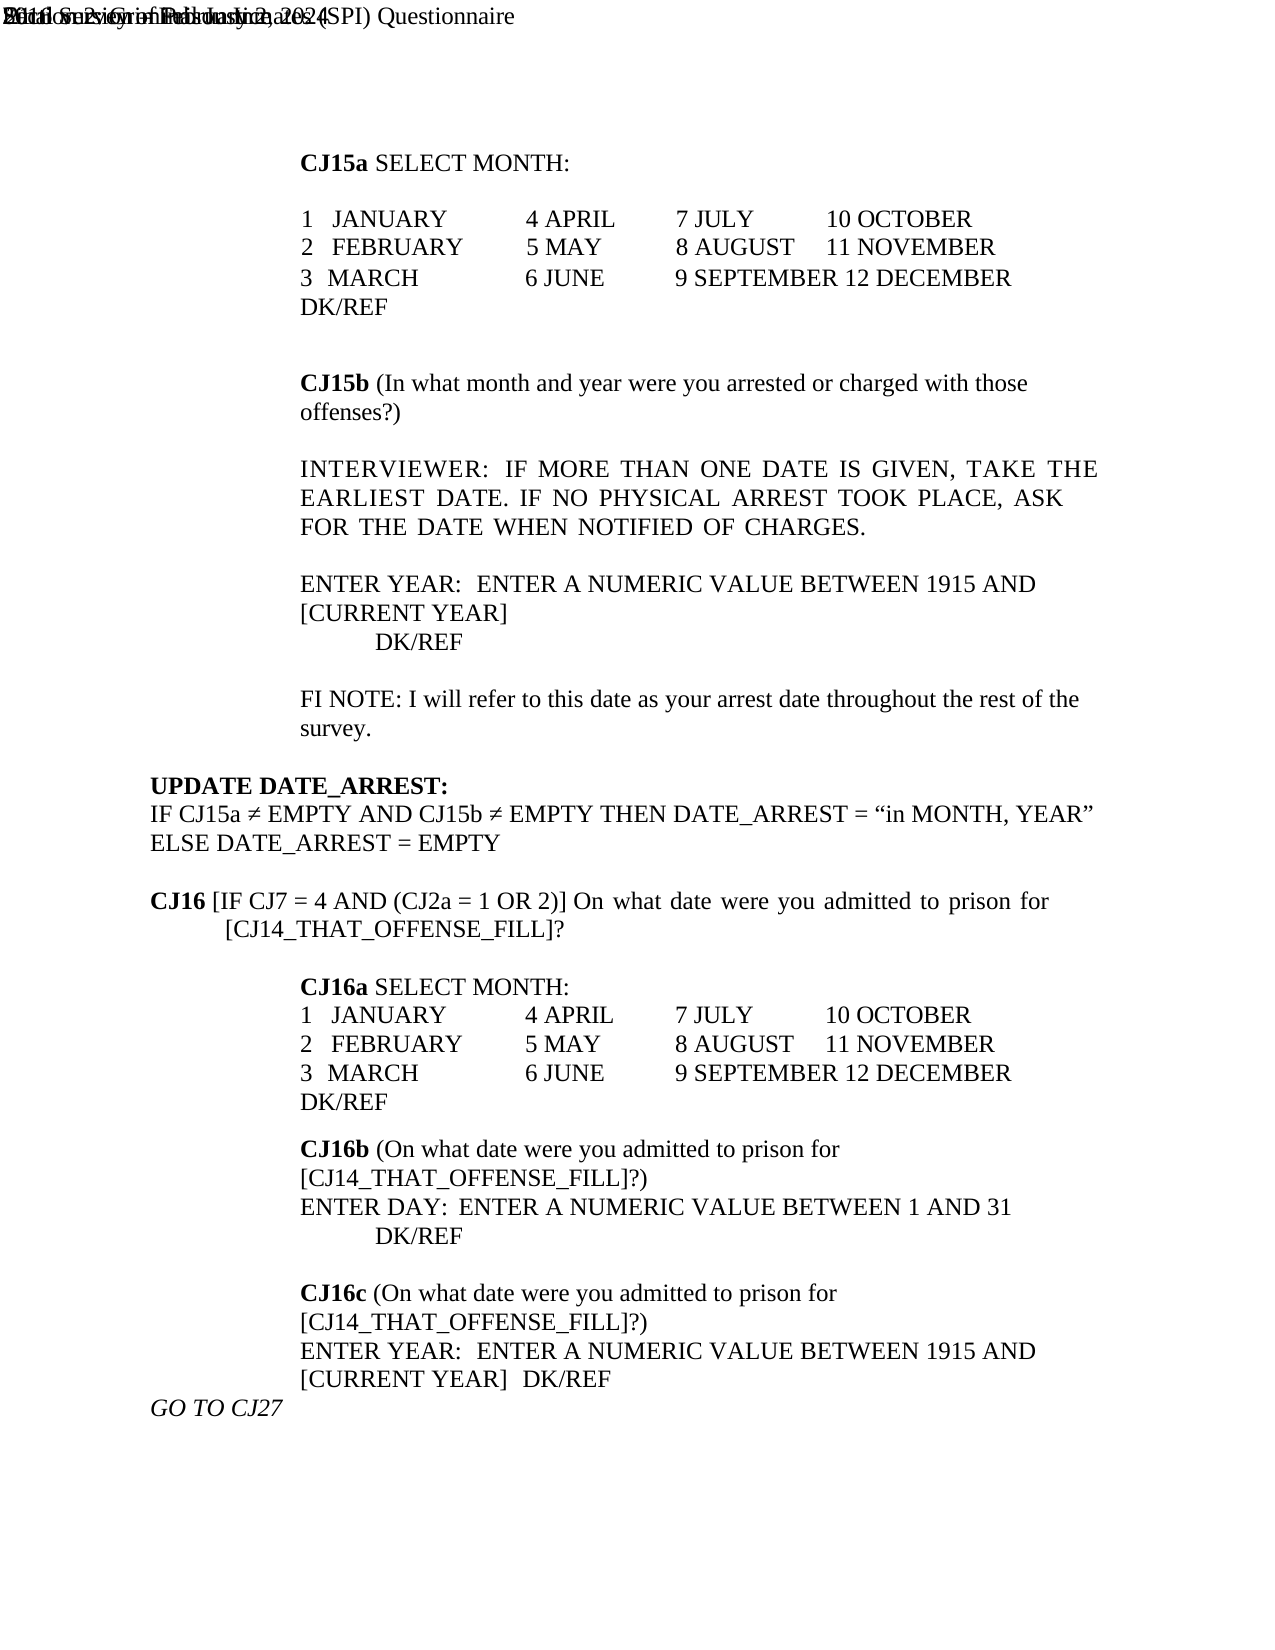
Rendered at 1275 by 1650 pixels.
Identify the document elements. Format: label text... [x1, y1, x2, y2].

text CJ16c (On what date were you admitted to prison for [CJ14_THAT_OFFENSE_FILL]?) [300, 1278, 1139, 1336]
text FI NOTE: I will refer to this date as your arrest date throughout the rest of the survey. [300, 684, 1139, 742]
text ENTER DAY: ENTER A NUMERIC VALUE BETWEEN 1 AND 31 DK/REF [300, 1192, 1071, 1249]
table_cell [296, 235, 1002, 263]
text IF CJ15a ≠ EMPTY AND CJ15b ≠ EMPTY THEN DATE_ARREST = “in MONTH, YEAR” [150, 799, 1139, 828]
text 3 MARCH 6 JUNE 9 SEPTEMBER 12 DECEMBER DK/REF [300, 263, 1012, 321]
text CJ15a SELECT MONTH: [300, 148, 1139, 177]
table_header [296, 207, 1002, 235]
text ENTER YEAR: ENTER A NUMERIC VALUE BETWEEN 1915 AND [CURRENT YEAR] DK/REF [300, 1336, 1139, 1393]
text DK/REF [375, 627, 1139, 656]
text FOR THE DATE WHEN NOTIFIED OF CHARGES. [300, 512, 1139, 541]
text 2 FEBRUARY 5 MAY 8 AUGUST 11 NOVEMBER [300, 1029, 1139, 1058]
text 3 MARCH 6 JUNE 9 SEPTEMBER 12 DECEMBER DK/REF [300, 1058, 1012, 1116]
text CJ16 [IF CJ7 = 4 AND (CJ2a = 1 OR 2)] On what date were you admitted to prison for [CJ14_THAT_OFFENSE_FILL]? [150, 886, 1139, 943]
text UPDATE DATE_ARREST: [150, 771, 1139, 799]
text ENTER YEAR: ENTER A NUMERIC VALUE BETWEEN 1915 AND [CURRENT YEAR] [300, 569, 1139, 627]
text INTERVIEWER: IF MORE THAN ONE DATE IS GIVEN, TAKE THE EARLIEST DATE. IF NO PHYSICAL ARREST TOOK PLACE, ASK [300, 454, 1139, 512]
text CJ16b (On what date were you admitted to prison for [CJ14_THAT_OFFENSE_FILL]?) [300, 1134, 1139, 1192]
text GO TO CJ27 [150, 1393, 1139, 1422]
text CJ16a SELECT MONTH: [300, 972, 1139, 1001]
text CJ15b (In what month and year were you arrested or charged with those offenses?) [300, 368, 1071, 426]
text 1 JANUARY 4 APRIL 7 JULY 10 OCTOBER [300, 1001, 1139, 1029]
text ELSE DATE_ARREST = EMPTY [150, 828, 1139, 857]
